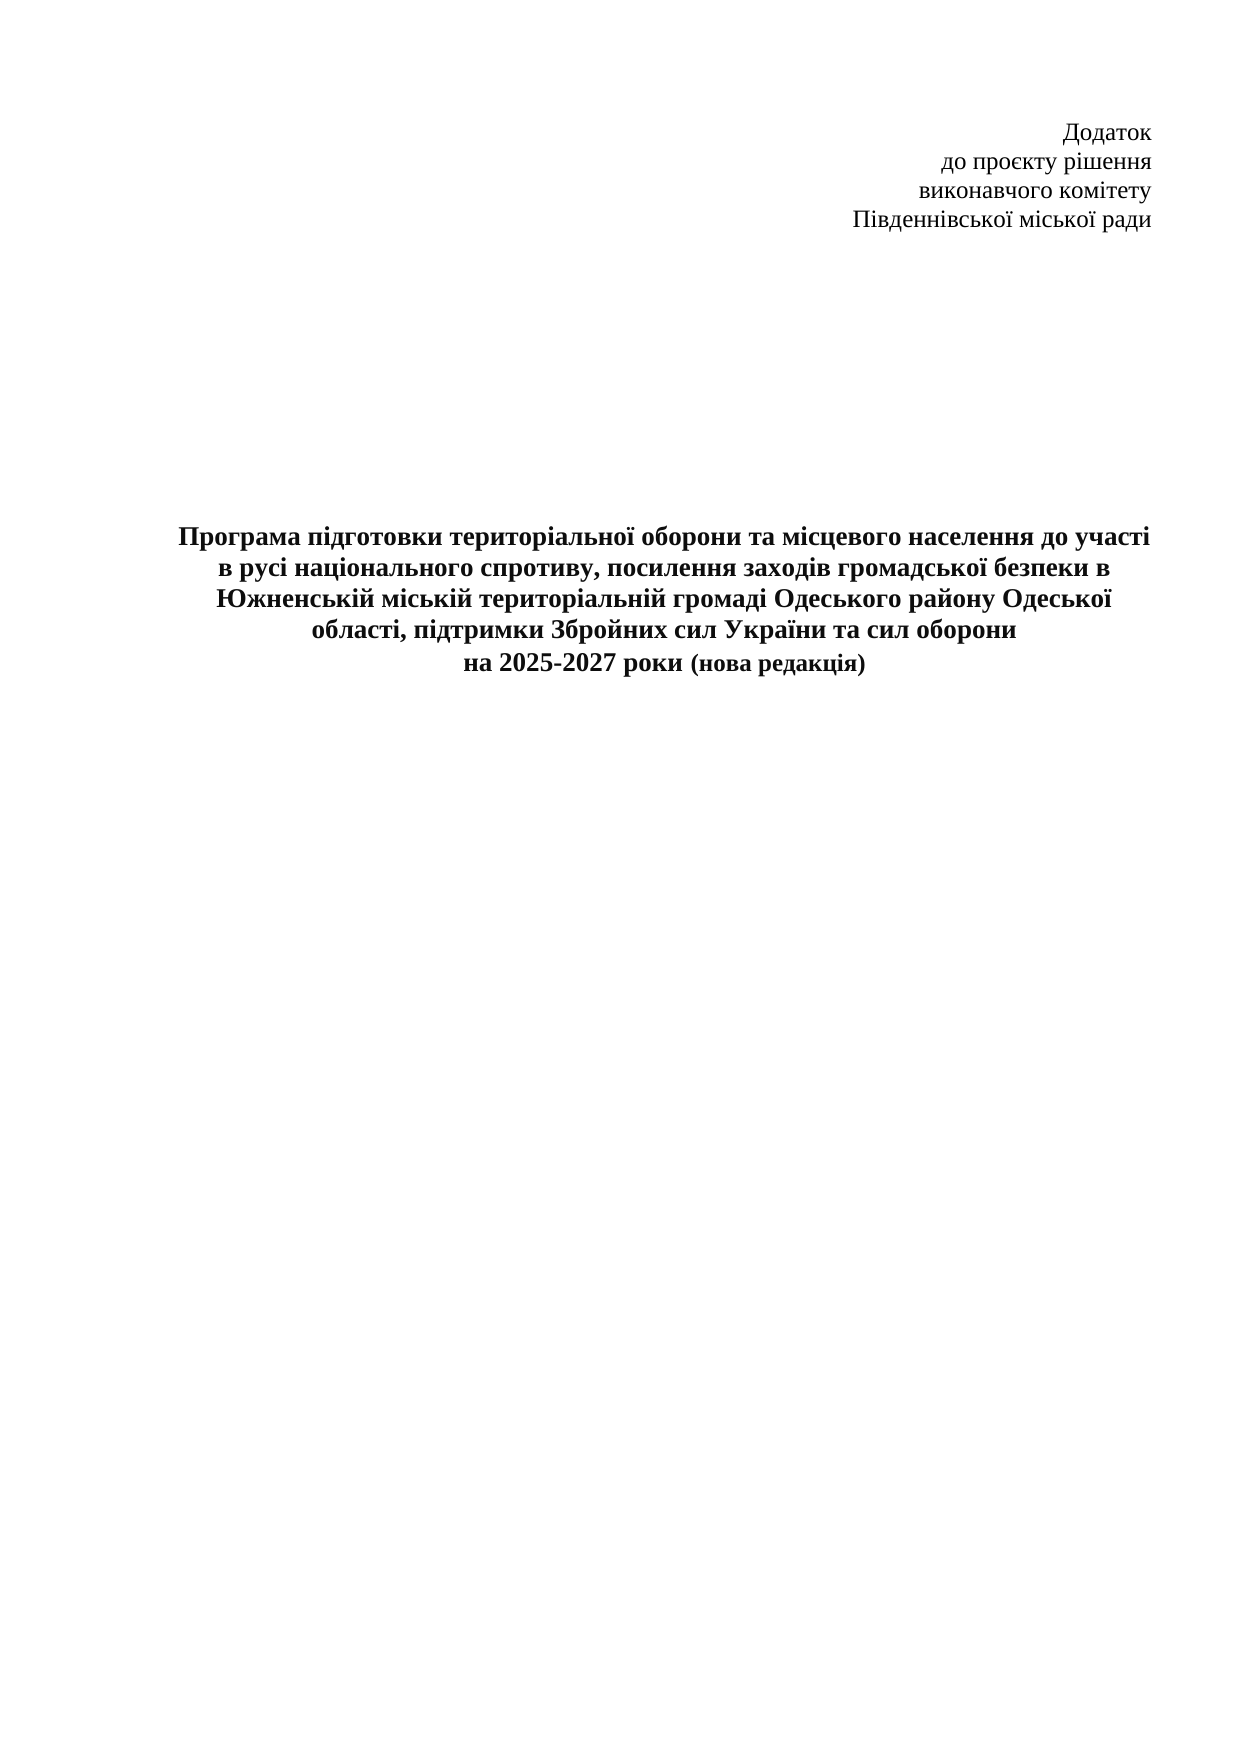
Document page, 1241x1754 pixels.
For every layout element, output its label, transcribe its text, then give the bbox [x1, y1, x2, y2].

text на 2025-2027 роки (нова редакція) [177, 644, 1152, 678]
text до проєкту рішення [620, 146, 1152, 175]
text Програма підготовки територіальної оборони та місцевого населення до участі в русі національного спротиву, посилення заходів громадської безпеки в Южненській міській територіальній громаді Одеського району Одеської області, підтримки Збройних сил України та сил оборони [177, 520, 1152, 644]
text виконавчого комітету [620, 175, 1152, 204]
text Південнівської міської ради [620, 204, 1152, 232]
text Додаток [620, 117, 1152, 146]
